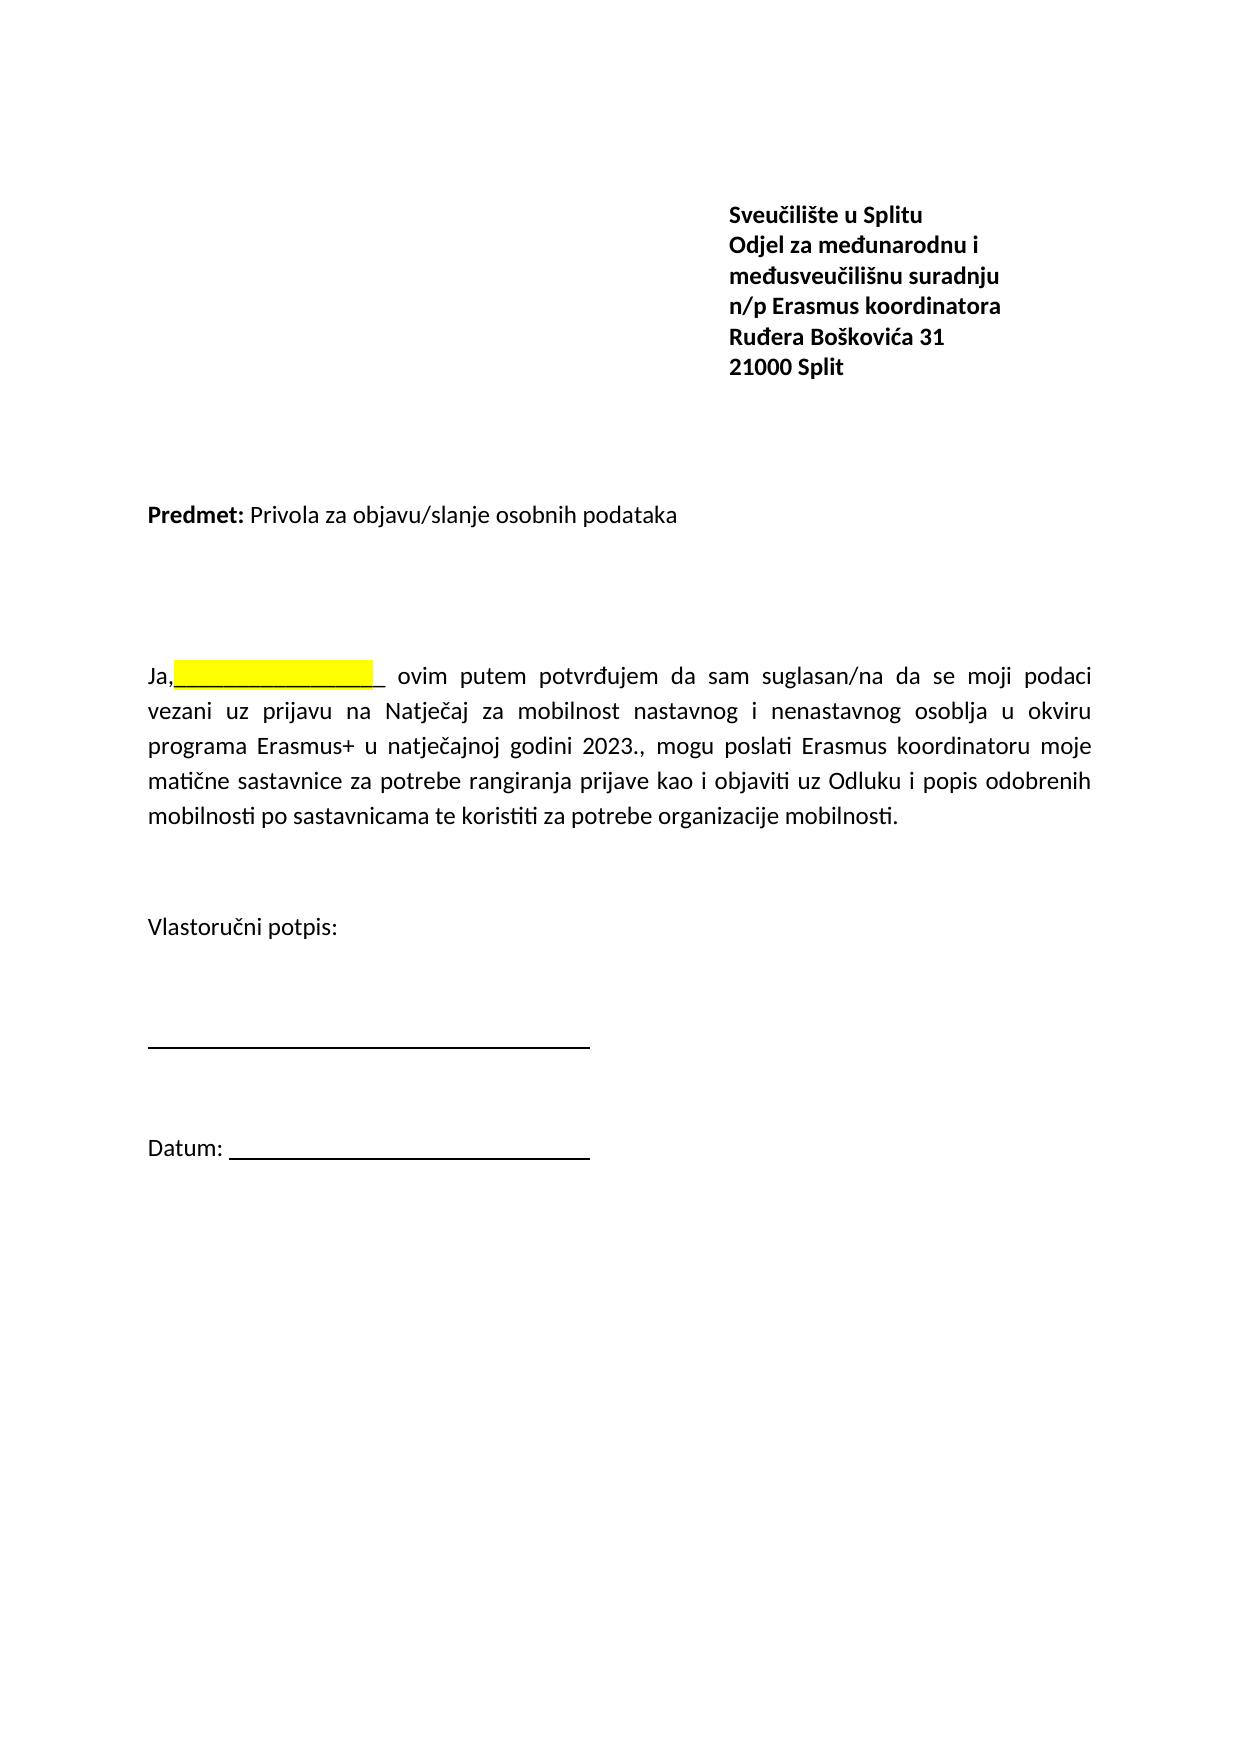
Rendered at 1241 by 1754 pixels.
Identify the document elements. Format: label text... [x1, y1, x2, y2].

text Odjel za međunarodnu i međusveučilišnu suradnju [729, 229, 1093, 291]
text Vlastoručni potpis: [148, 911, 1093, 942]
text Sveučilište u Splitu [148, 199, 1093, 229]
text Predmet: Privola za objavu/slanje osobnih podataka [148, 499, 1093, 529]
text Ja,_________________ ovim putem potvrđujem da sam suglasan/na da se moji podaci vezani uz prijavu na Natječaj za mobilnost nastavnog i nenastavnog osoblja u okviru programa Erasmus+ u natječajnoj godini 2023., mogu poslati Erasmus koordinatoru moje matične sastavnice za potrebe rangiranja prijave kao i objaviti uz Odluku i popis odobrenih mobilnosti po sastavnicama te koristiti za potrebe organizacije mobilnosti. [148, 660, 1093, 830]
text n/p Erasmus koordinatora [148, 291, 1093, 321]
text Datum: [148, 1132, 1093, 1163]
text 21000 Split [148, 352, 1093, 382]
text Ruđera Boškovića 31 [148, 321, 1093, 352]
